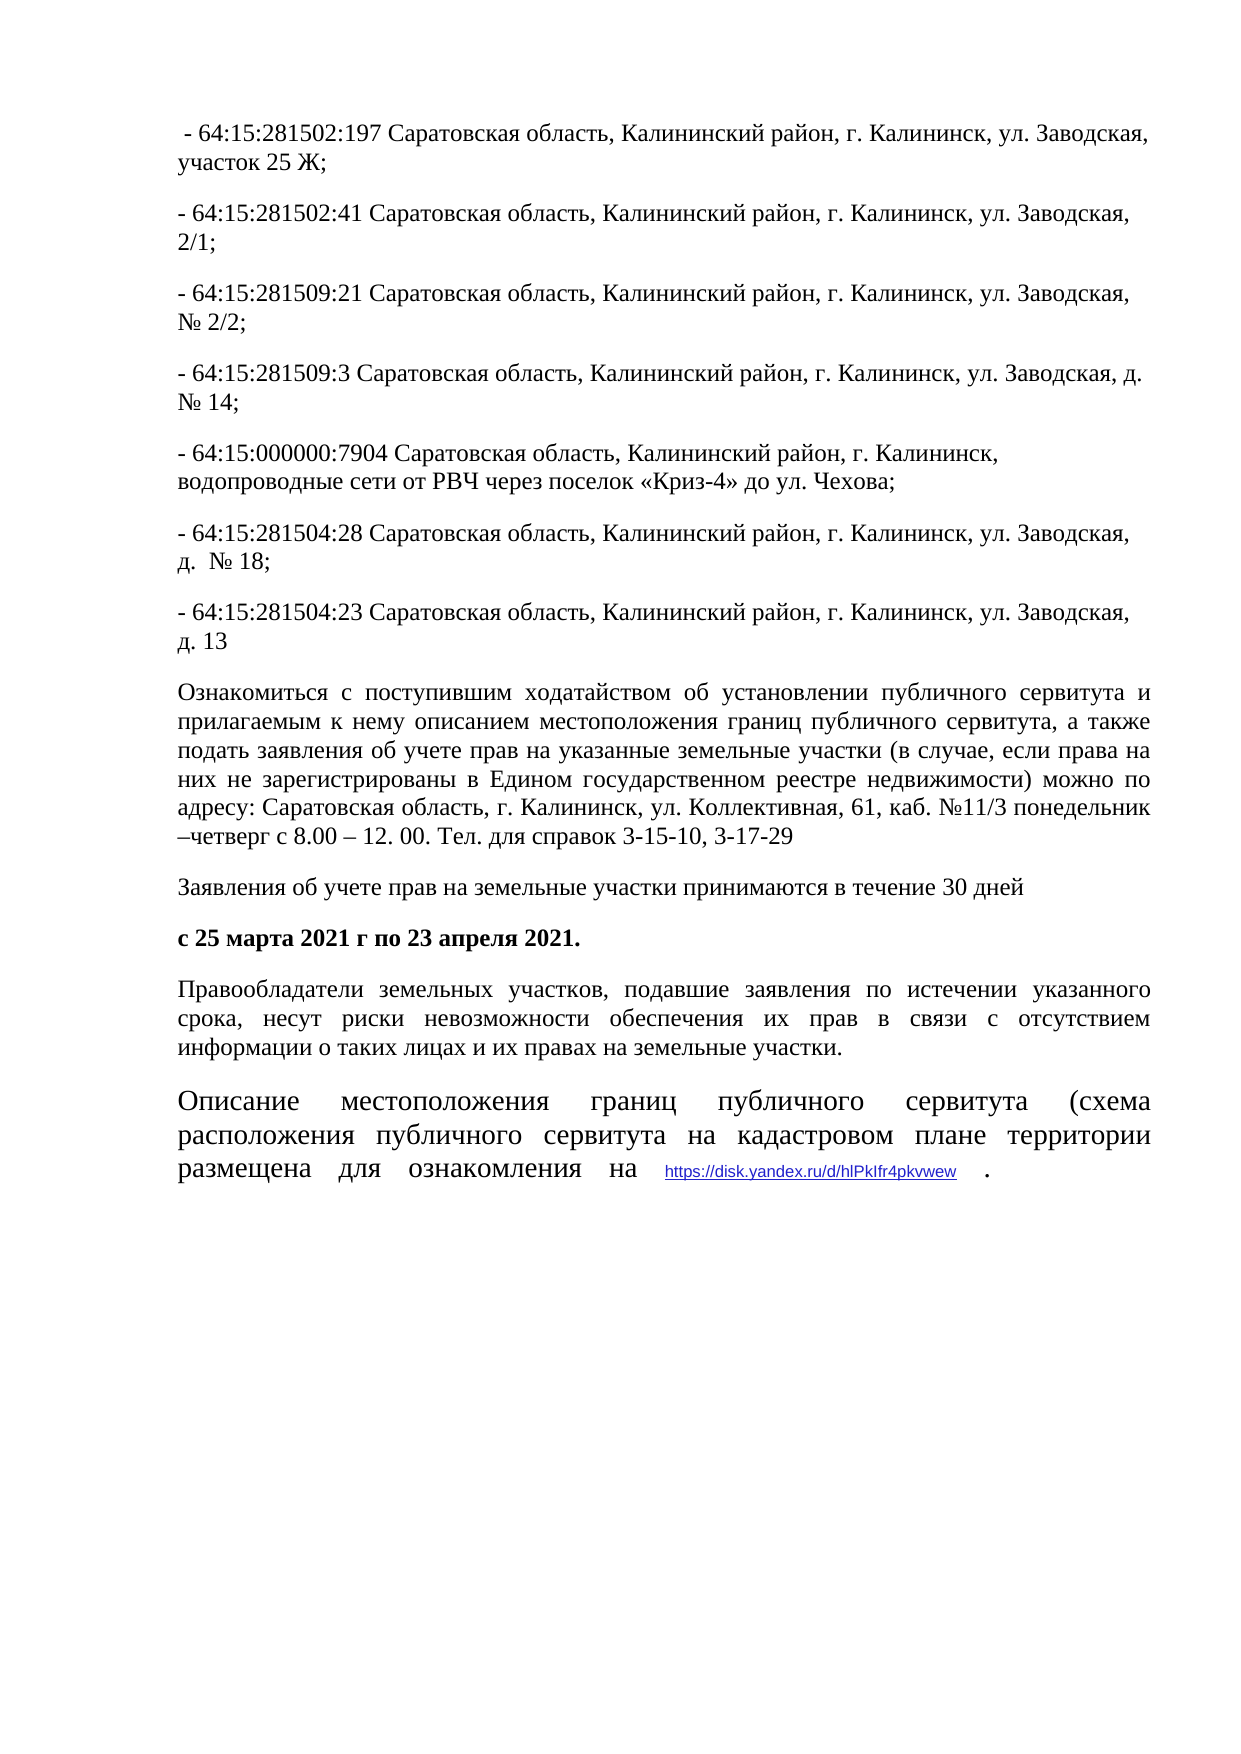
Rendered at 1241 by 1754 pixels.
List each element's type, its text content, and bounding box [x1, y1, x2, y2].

text Правообладатели земельных участков, подавшие заявления по истечении указанного срока, несут риски невозможности обеспечения их прав в связи с отсутствием информации о таких лицах и их правах на земельные участки. [177, 974, 1152, 1061]
text - 64:15:281504:28 Саратовская область, Калининский район, г. Калининск, ул. Заводская, д. № 18; [177, 518, 1152, 575]
text Ознакомиться с поступившим ходатайством об установлении публичного сервитута и прилагаемым к нему описанием местоположения границ публичного сервитута, а также подать заявления об учете прав на указанные земельные участки (в случае, если права на них не зарегистрированы в Едином государственном реестре недвижимости) можно по адресу: Саратовская область, г. Калининск, ул. Коллективная, 61, каб. №11/3 понедельник –четверг с 8.00 – 12. 00. Тел. для справок 3-15-10, 3-17-29 [177, 677, 1152, 850]
text - 64:15:281509:21 Саратовская область, Калининский район, г. Калининск, ул. Заводская, № 2/2; [177, 278, 1152, 335]
text - 64:15:281509:3 Саратовская область, Калининский район, г. Калининск, ул. Заводская, д. № 14; [177, 358, 1152, 415]
text Описание местоположения границ публичного сервитута (схема расположения публичного сервитута на кадастровом плане территории размещена для ознакомления на https://disk.yandex.ru/d/hlPkIfr4pkvwew . [177, 1083, 1152, 1213]
text - 64:15:281502:197 Саратовская область, Калининский район, г. Калининск, ул. Заводская, участок 25 Ж; [177, 118, 1152, 176]
text - 64:15:281504:23 Саратовская область, Калининский район, г. Калининск, ул. Заводская, д. 13 [177, 597, 1152, 655]
text Заявления об учете прав на земельные участки принимаются в течение 30 дней [177, 872, 1152, 901]
text - 64:15:000000:7904 Саратовская область, Калининский район, г. Калининск, водопроводные сети от РВЧ через поселок «Криз-4» до ул. Чехова; [177, 438, 1152, 495]
text с 25 марта 2021 г по 23 апреля 2021. [177, 923, 1152, 952]
text - 64:15:281502:41 Саратовская область, Калининский район, г. Калининск, ул. Заводская, 2/1; [177, 198, 1152, 256]
